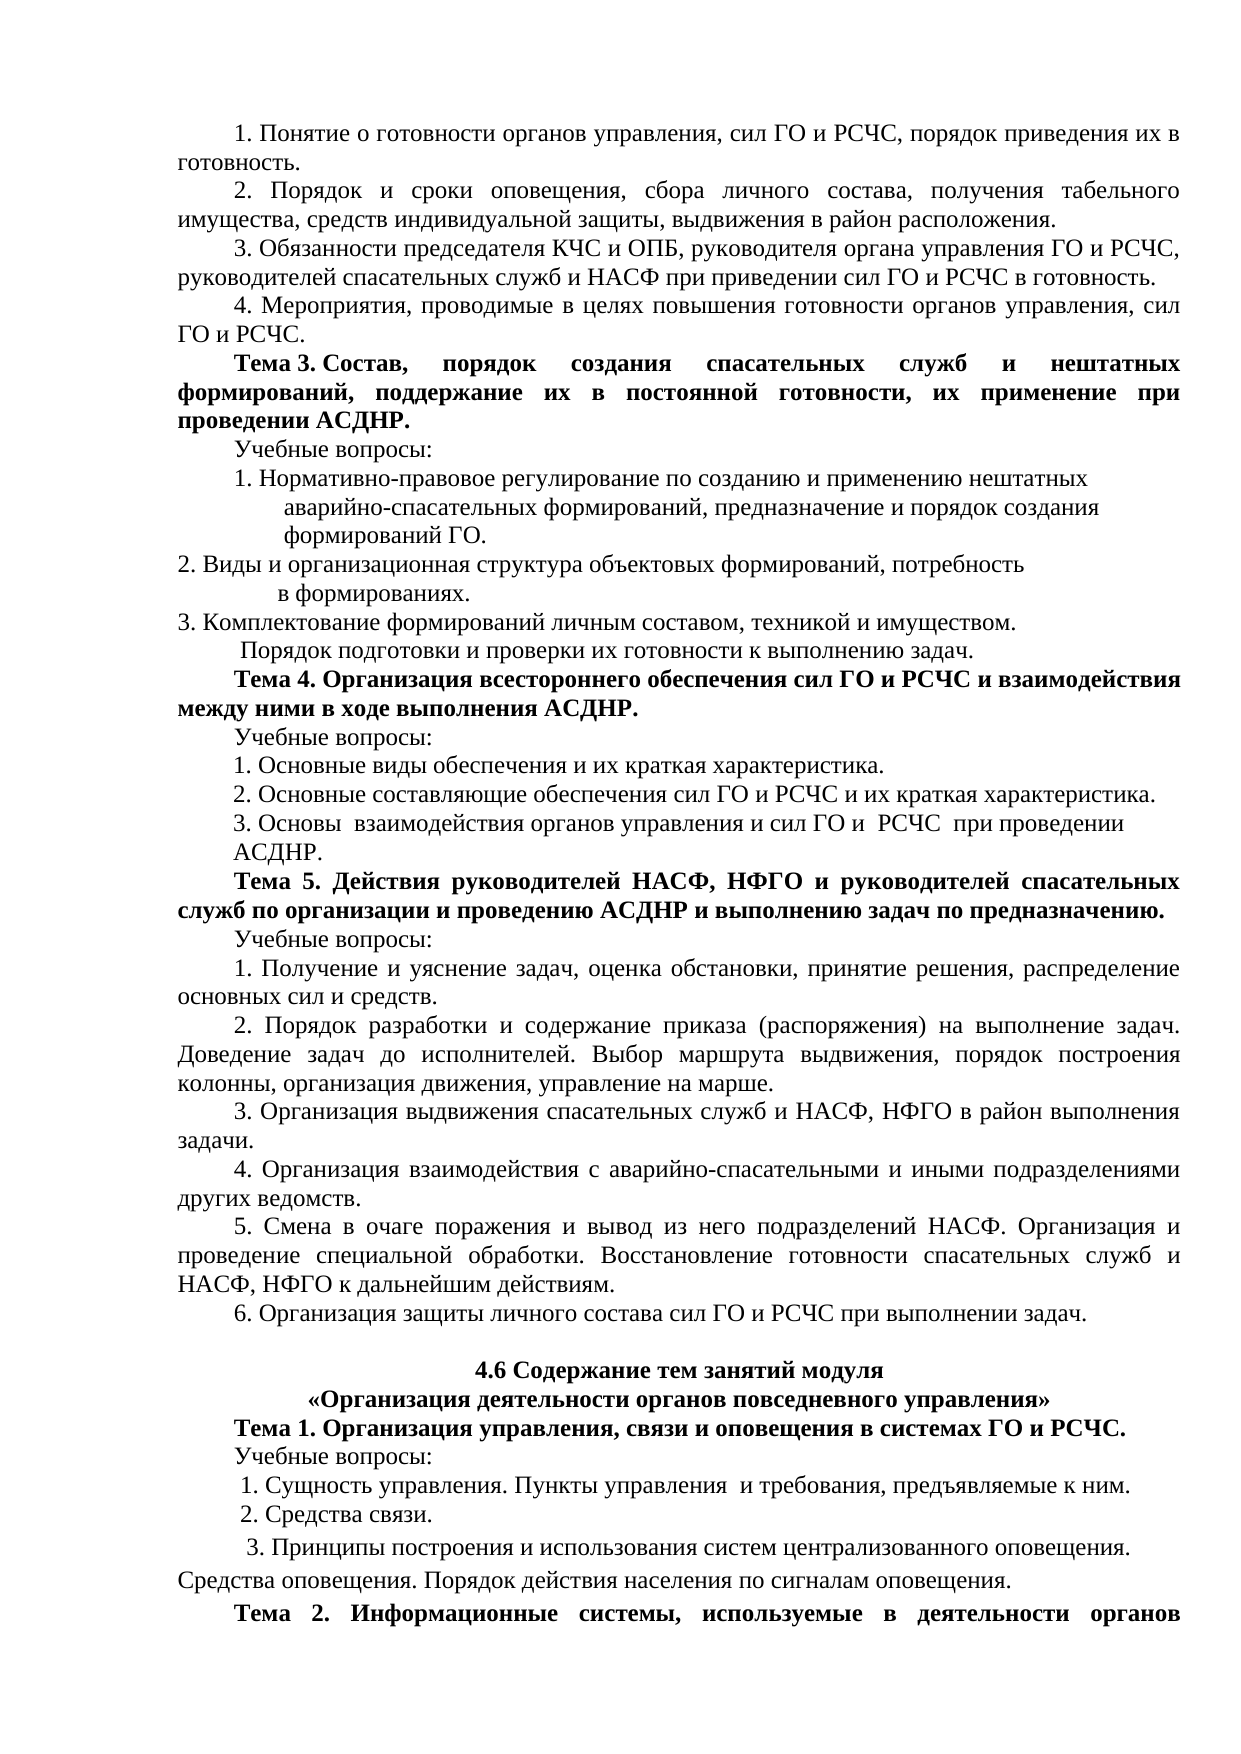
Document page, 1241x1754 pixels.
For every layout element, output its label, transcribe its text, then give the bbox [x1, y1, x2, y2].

text 3. Организация выдвижения спасательных служб и НАСФ, НФГО в район выполнения задачи. [177, 1096, 1181, 1154]
text 1. Сущность управления. Пункты управления и требования, предъявляемые к ним. [215, 1470, 1181, 1499]
title Тема 1. Организация управления, связи и оповещения в системах ГО и РСЧС. [177, 1413, 1181, 1441]
title Тема 3. Состав, порядок создания спасательных служб и нештатных формирований, поддержание их в постоянной готовности, их применение при проведении АСДНР. [177, 348, 1181, 434]
title 4.6 Содержание тем занятий модуля [177, 1355, 1181, 1384]
text 4. Мероприятия, проводимые в целях повышения готовности органов управления, сил ГО и РСЧС. [177, 291, 1181, 348]
text в формированиях. [177, 578, 1181, 607]
text Порядок подготовки и проверки их готовности к выполнению задач. [177, 636, 1181, 664]
text 5. Смена в очаге поражения и вывод из него подразделений НАСФ. Организация и проведение специальной обработки. Восстановление готовности спасательных служб и НАСФ, НФГО к дальнейшим действиям. [177, 1211, 1181, 1298]
text Учебные вопросы: [177, 1441, 1181, 1470]
text 1. Понятие о готовности органов управления, сил ГО и РСЧС, порядок приведения их в готовность. [177, 118, 1181, 176]
text 1. Получение и уяснение задач, оценка обстановки, принятие решения, распределение основных сил и средств. [177, 953, 1181, 1010]
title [177, 1598, 1181, 1627]
text 2. Порядок и сроки оповещения, сбора личного состава, получения табельного имущества, средств индивидуальной защиты, выдвижения в район расположения. [177, 176, 1181, 233]
text формирований ГО. [177, 521, 1181, 549]
text аварийно-спасательных формирований, предназначение и порядок создания [177, 492, 1181, 521]
text 2. Виды и организационная структура объектовых формирований, потребность [177, 549, 1181, 578]
table_cell 2. Основные составляющие обеспечения сил ГО и РСЧС и их краткая характеристика. [222, 779, 1240, 808]
title Тема 4. Организация всестороннего обеспечения сил ГО и РСЧС и взаимодействия между ними в ходе выполнения АСДНР. [177, 664, 1181, 722]
text 4. Организация взаимодействия с аварийно-спасательными и иными подразделениями других ведомств. [177, 1154, 1181, 1211]
text Учебные вопросы: [177, 924, 1181, 953]
text 1. Нормативно-правовое регулирование по созданию и применению нештатных [177, 463, 1181, 492]
text Учебные вопросы: [177, 434, 1181, 463]
table_cell 3. Основы взаимодействия органов управления и сил ГО и РСЧС при проведении АСДНР. [222, 808, 1240, 866]
text Средства оповещения. Порядок действия населения по сигналам оповещения. [177, 1565, 1181, 1594]
text 2. Средства связи. [177, 1499, 1181, 1528]
table_header 1. Основные виды обеспечения и их краткая характеристика. [222, 751, 1240, 779]
text 3. Обязанности председателя КЧС и ОПБ, руководителя органа управления ГО и РСЧС, руководителей спасательных служб и НАСФ при приведении сил ГО и РСЧС в готовность. [177, 233, 1181, 291]
title Тема 5. Действия руководителей НАСФ, НФГО и руководителей спасательных служб по организации и проведению АСДНР и выполнению задач по предназначению. [177, 866, 1181, 924]
text 3. Комплектование формирований личным составом, техникой и имуществом. [177, 607, 1181, 636]
text 6. Организация защиты личного состава сил ГО и РСЧС при выполнении задач. [177, 1298, 1181, 1326]
text Учебные вопросы: [177, 722, 1181, 751]
text 2. Порядок разработки и содержание приказа (распоряжения) на выполнение задач. Доведение задач до исполнителей. Выбор маршрута выдвижения, порядок построения колонны, организация движения, управление на марше. [177, 1010, 1181, 1096]
title «Организация деятельности органов повседневного управления» [177, 1384, 1181, 1413]
text 3. Принципы построения и использования систем централизованного оповещения. [177, 1532, 1181, 1561]
